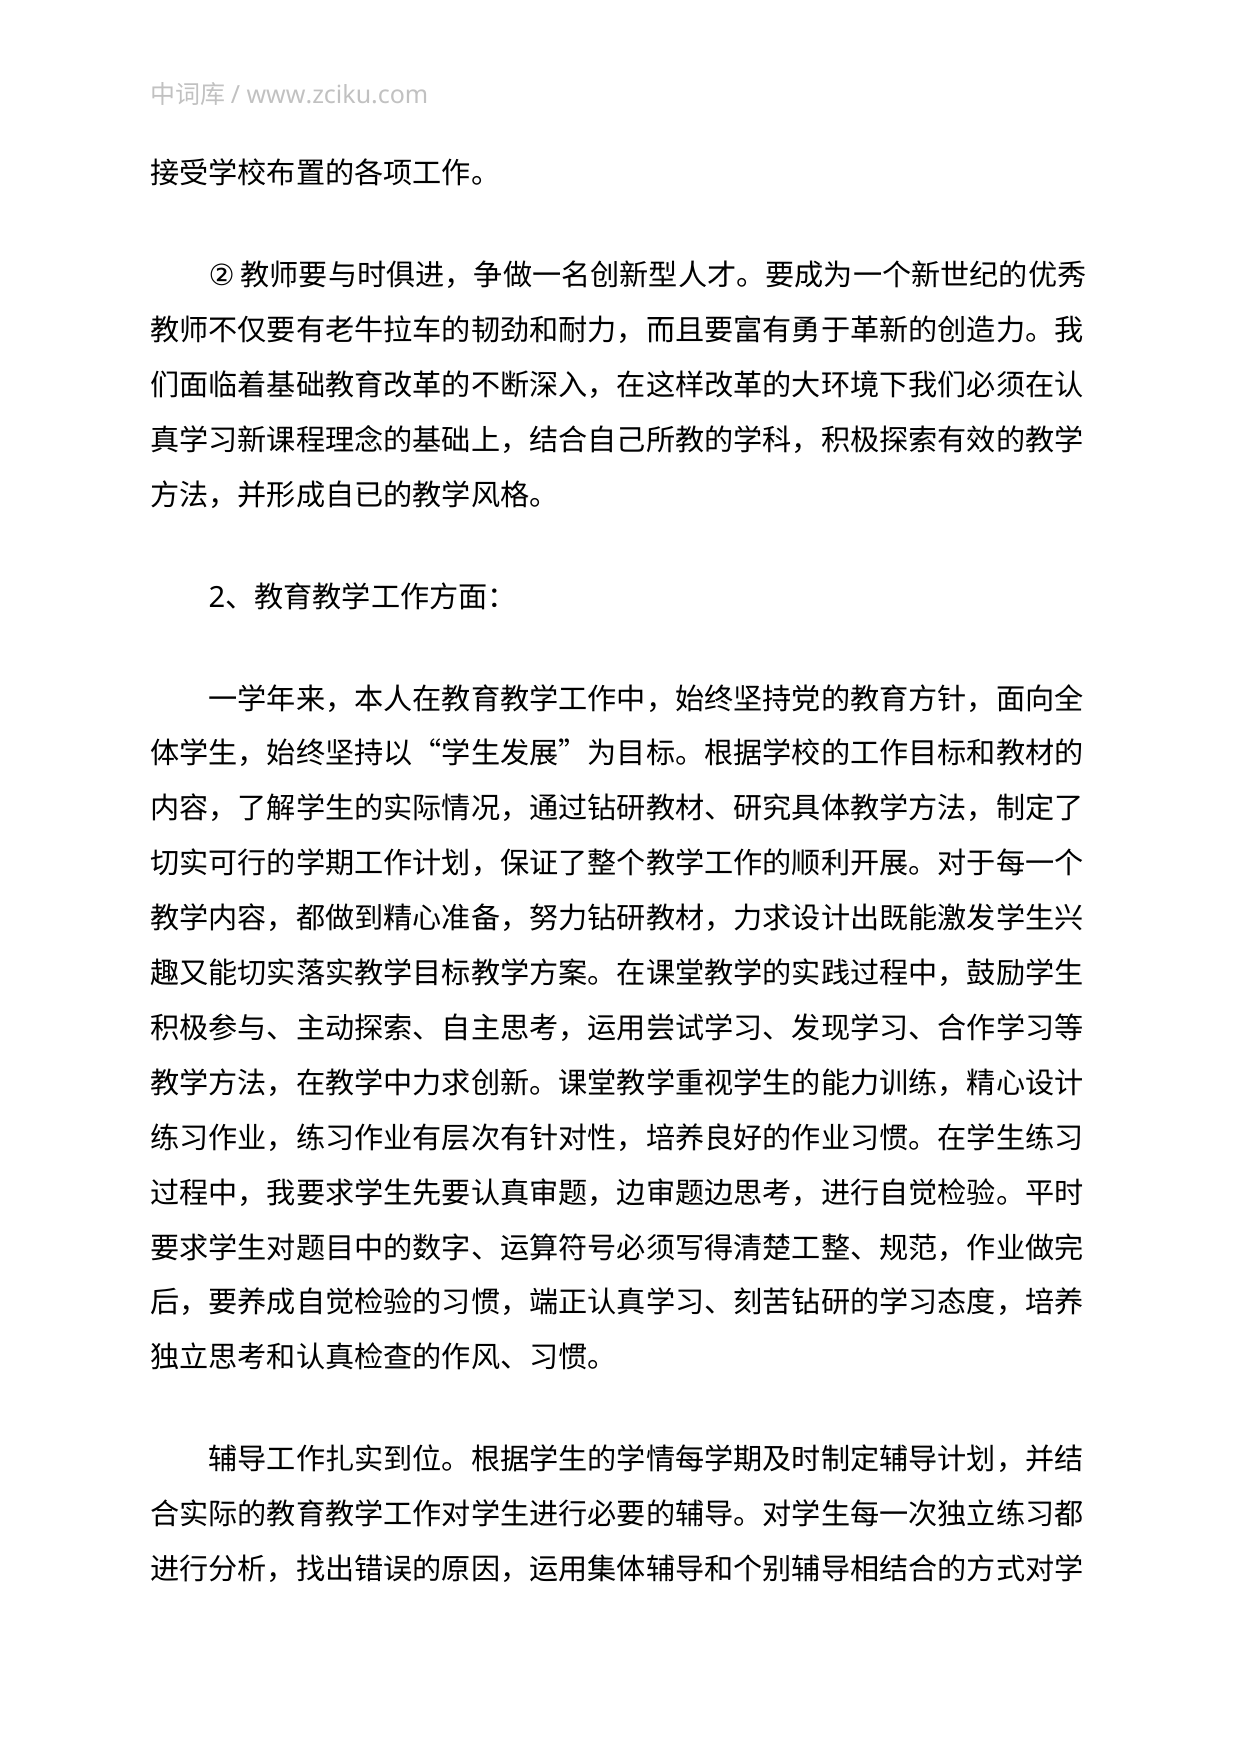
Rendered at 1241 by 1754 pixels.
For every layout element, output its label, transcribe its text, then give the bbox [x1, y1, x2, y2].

text ②教师要与时俱进，争做一名创新型人才。要成为一个新世纪的优秀教师不仅要有老牛拉车的韧劲和耐力，而且要富有勇于革新的创造力。我们面临着基础教育改革的不断深入，在这样改革的大环境下我们必须在认真学习新课程理念的基础上，结合自己所教的学科，积极探索有效的教学方法，并形成自已的教学风格。 [150, 252, 1090, 514]
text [150, 150, 1090, 192]
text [150, 1436, 1090, 1588]
text 一学年来，本人在教育教学工作中，始终坚持党的教育方针，面向全体学生，始终坚持以“学生发展”为目标。根据学校的工作目标和教材的内容，了解学生的实际情况，通过钻研教材、研究具体教学方法，制定了切实可行的学期工作计划，保证了整个教学工作的顺利开展。对于每一个教学内容，都做到精心准备，努力钻研教材，力求设计出既能激发学生兴趣又能切实落实教学目标教学方案。在课堂教学的实践过程中，鼓励学生积极参与、主动探索、自主思考，运用尝试学习、发现学习、合作学习等教学方法，在教学中力求创新。课堂教学重视学生的能力训练，精心设计练习作业，练习作业有层次有针对性，培养良好的作业习惯。在学生练习过程中，我要求学生先要认真审题，边审题边思考，进行自觉检验。平时要求学生对题目中的数字、运算符号必须写得清楚工整、规范，作业做完后，要养成自觉检验的习惯，端正认真学习、刻苦钻研的学习态度，培养独立思考和认真检查的作风、习惯。 [150, 675, 1090, 1376]
text 2、教育教学工作方面： [150, 573, 1090, 616]
